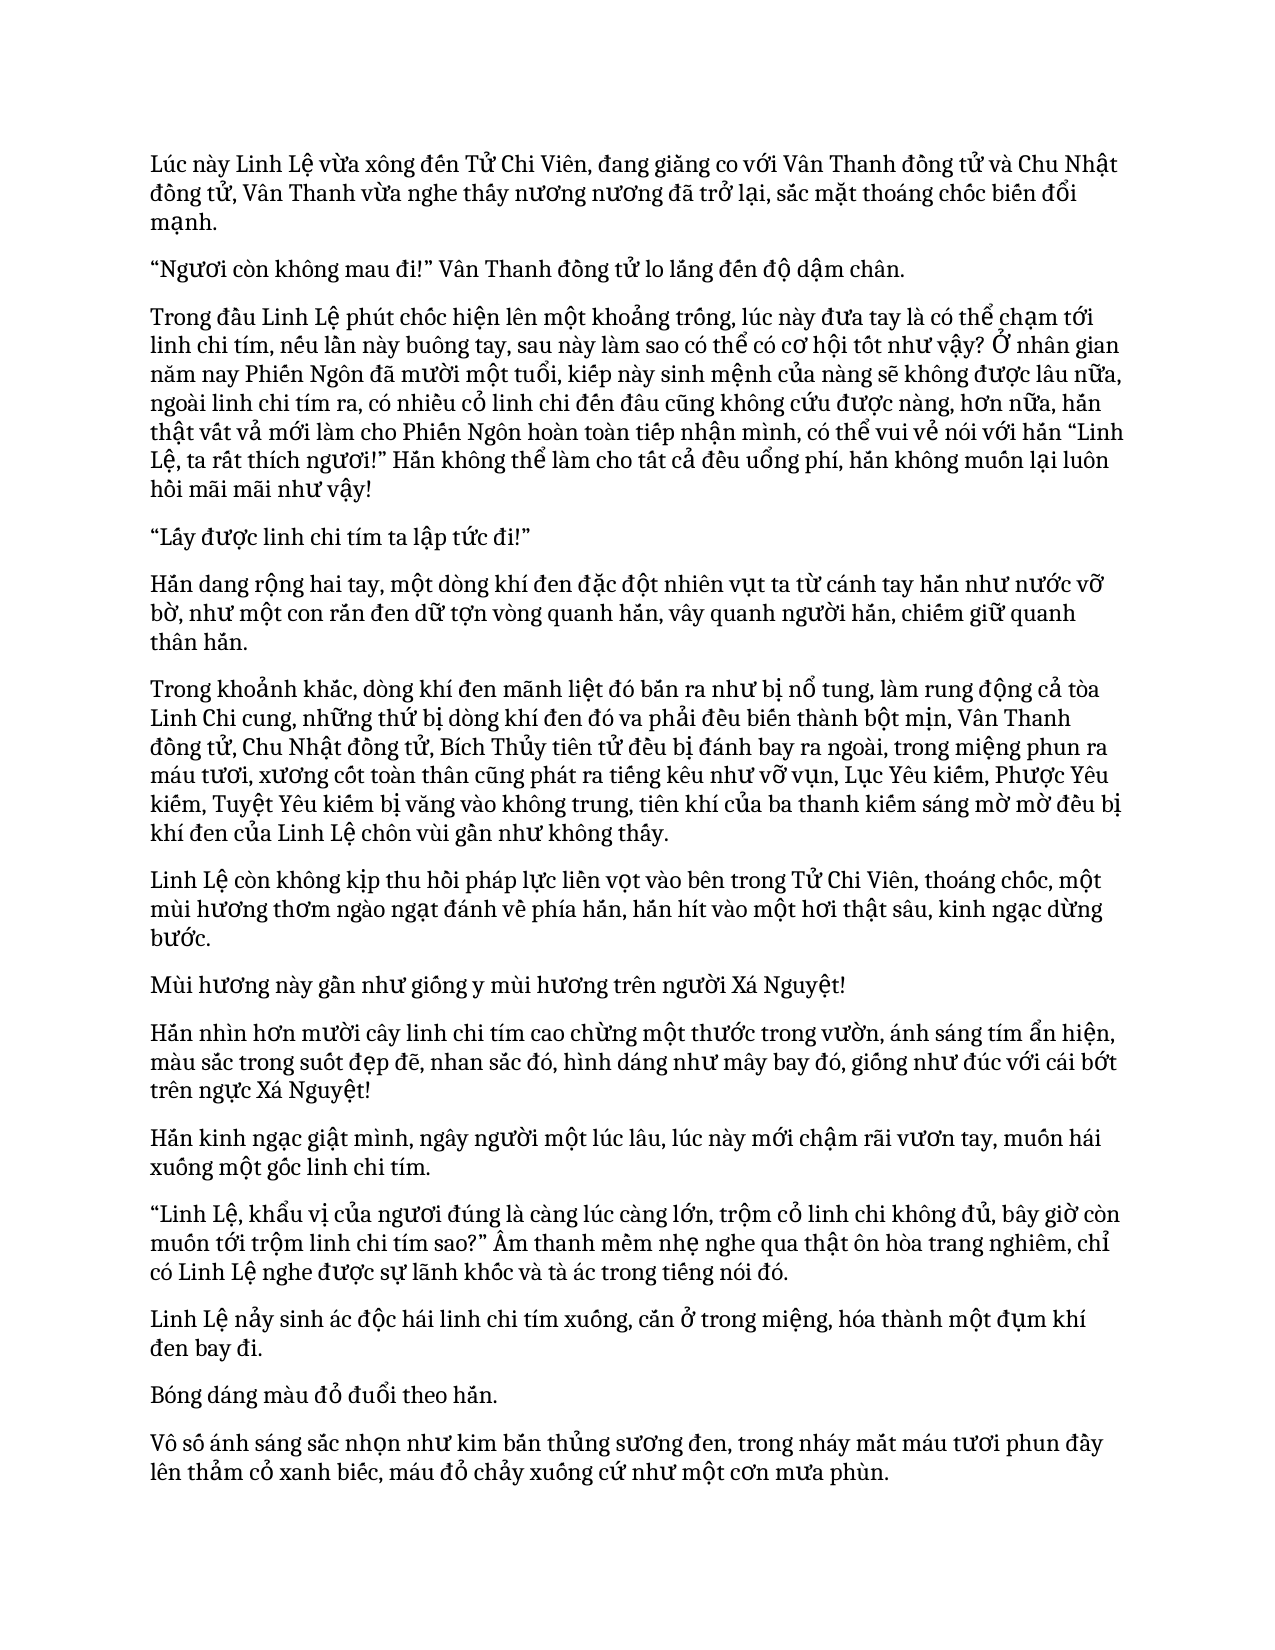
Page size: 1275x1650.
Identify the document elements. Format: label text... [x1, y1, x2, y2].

text Bóng dáng màu đỏ đuổi theo hắn. [150, 1381, 1125, 1410]
text Hắn kinh ngạc giật mình, ngây người một lúc lâu, lúc này mới chậm rãi vươn tay, muốn hái xuống một gốc linh chi tím. [150, 1124, 1125, 1181]
text “Ngươi còn không mau đi!” Vân Thanh đồng tử lo lắng đến độ dậm chân. [150, 255, 1125, 284]
text “Linh Lệ, khẩu vị của ngươi đúng là càng lúc càng lớn, trộm cỏ linh chi không đủ, bây giờ còn muốn tới trộm linh chi tím sao?” Âm thanh mềm nhẹ nghe qua thật ôn hòa trang nghiêm, chỉ có Linh Lệ nghe được sự lãnh khốc và tà ác trong tiếng nói đó. [150, 1200, 1125, 1286]
text Linh Lệ nảy sinh ác độc hái linh chi tím xuống, cắn ở trong miệng, hóa thành một đụm khí đen bay đi. [150, 1305, 1125, 1362]
text Vô số ánh sáng sắc nhọn như kim bắn thủng sương đen, trong nháy mắt máu tươi phun đầy lên thảm cỏ xanh biếc, máu đỏ chảy xuống cứ như một cơn mưa phùn. [150, 1429, 1125, 1486]
text Trong đầu Linh Lệ phút chốc hiện lên một khoảng trống, lúc này đưa tay là có thể chạm tới linh chi tím, nếu lần này buông tay, sau này làm sao có thể có cơ hội tốt như vậy? Ở nhân gian năm nay Phiến Ngôn đã mười một tuổi, kiếp này sinh mệnh của nàng sẽ không được lâu nữa, ngoài linh chi tím ra, có nhiều cỏ linh chi đến đâu cũng không cứu được nàng, hơn nữa, hắn thật vất vả mới làm cho Phiến Ngôn hoàn toàn tiếp nhận mình, có thể vui vẻ nói với hắn “Linh Lệ, ta rất thích ngươi!” Hắn không thể làm cho tất cả đều uổng phí, hắn không muốn lại luôn hồi mãi mãi như vậy! [150, 302, 1125, 504]
text Mùi hương này gần như giống y mùi hương trên người Xá Nguyệt! [150, 971, 1125, 1000]
text Hắn nhìn hơn mười cây linh chi tím cao chừng một thước trong vườn, ánh sáng tím ẩn hiện, màu sắc trong suốt đẹp đẽ, nhan sắc đó, hình dáng như mây bay đó, giống như đúc với cái bớt trên ngực Xá Nguyệt! [150, 1019, 1125, 1105]
text Hắn dang rộng hai tay, một dòng khí đen đặc đột nhiên vụt ta từ cánh tay hắn như nước vỡ bờ, như một con rắn đen dữ tợn vòng quanh hắn, vây quanh người hắn, chiếm giữ quanh thân hắn. [150, 570, 1125, 656]
text Trong khoảnh khắc, dòng khí đen mãnh liệt đó bắn ra như bị nổ tung, làm rung động cả tòa Linh Chi cung, những thứ bị dòng khí đen đó va phải đều biến thành bột mịn, Vân Thanh đồng tử, Chu Nhật đồng tử, Bích Thủy tiên tử đều bị đánh bay ra ngoài, trong miệng phun ra máu tươi, xương cốt toàn thân cũng phát ra tiếng kêu như vỡ vụn, Lục Yêu kiếm, Phược Yêu kiếm, Tuyệt Yêu kiếm bị văng vào không trung, tiên khí của ba thanh kiếm sáng mờ mờ đều bị khí đen của Linh Lệ chôn vùi gần như không thấy. [150, 675, 1125, 847]
text Lúc này Linh Lệ vừa xông đến Tử Chi Viên, đang giằng co với Vân Thanh đồng tử và Chu Nhật đồng tử, Vân Thanh vừa nghe thấy nương nương đã trở lại, sắc mặt thoáng chốc biến đổi mạnh. [150, 150, 1125, 236]
text “Lấy được linh chi tím ta lập tức đi!” [150, 522, 1125, 551]
text Linh Lệ còn không kịp thu hồi pháp lực liền vọt vào bên trong Tử Chi Viên, thoáng chốc, một mùi hương thơm ngào ngạt đánh về phía hắn, hắn hít vào một hơi thật sâu, kinh ngạc dừng bước. [150, 866, 1125, 952]
